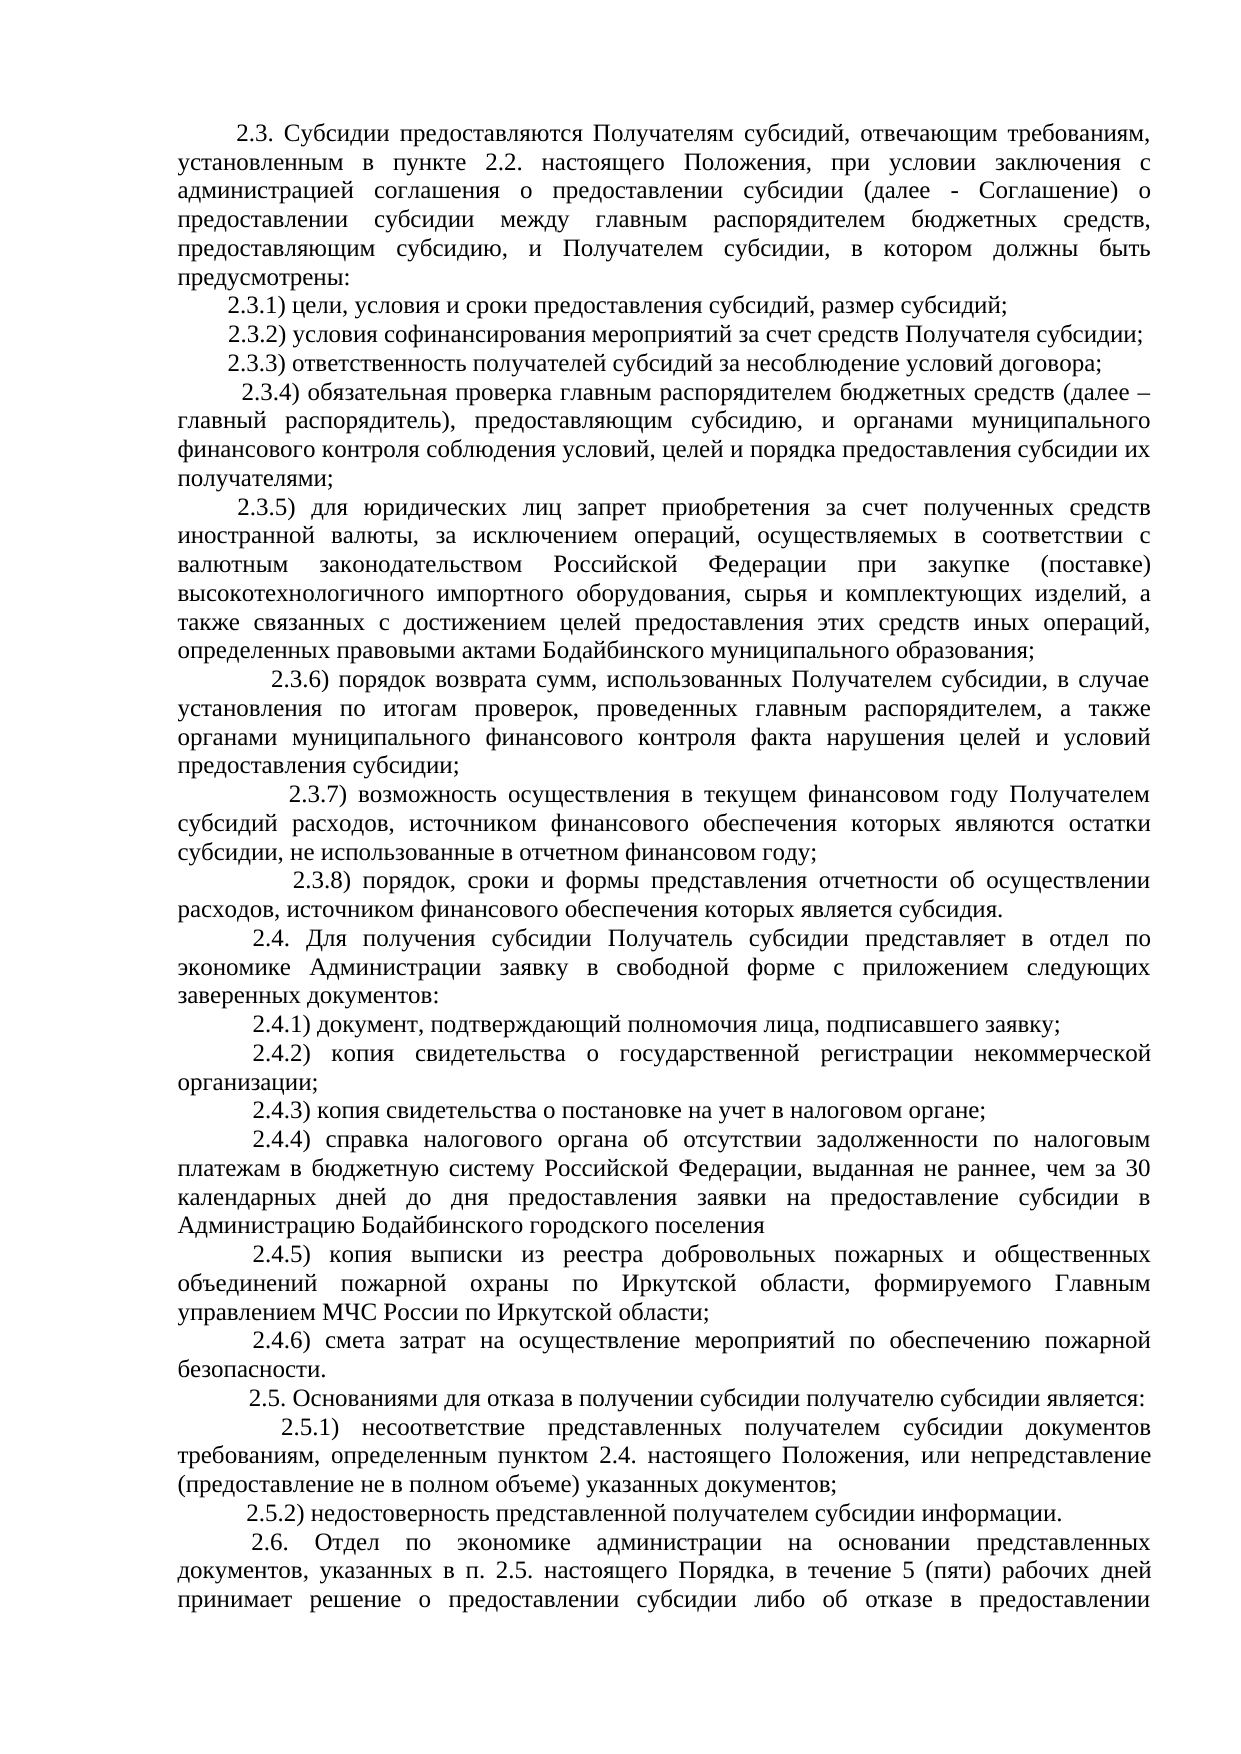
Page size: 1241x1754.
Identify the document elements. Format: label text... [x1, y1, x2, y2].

text 2.4.2) копия свидетельства о государственной регистрации некоммерческой организации; [177, 1038, 1152, 1096]
text 2.4.5) копия выписки из реестра добровольных пожарных и общественных объединений пожарной охраны по Иркутской области, формируемого Главным управлением МЧС России по Иркутской области; [177, 1239, 1152, 1326]
text 2.3.5) для юридических лиц запрет приобретения за счет полученных средств иностранной валюты, за исключением операций, осуществляемых в соответствии с валютным законодательством Российской Федерации при закупке (поставке) высокотехнологичного импортного оборудования, сырья и комплектующих изделий, а также связанных с достижением целей предоставления этих средств иных операций, определенных правовыми актами Бодайбинского муниципального образования; [177, 492, 1152, 664]
text 2.3.1) цели, условия и сроки предоставления субсидий, размер субсидий; [177, 291, 1152, 319]
text 2.3.8) порядок, сроки и формы представления отчетности об осуществлении расходов, источником финансового обеспечения которых является субсидия. [177, 866, 1152, 923]
text 2.3.4) обязательная проверка главным распорядителем бюджетных средств (далее – главный распорядитель), предоставляющим субсидию, и органами муниципального финансового контроля соблюдения условий, целей и порядка предоставления субсидии их получателями; [177, 377, 1152, 492]
text 2.3.7) возможность осуществления в текущем финансовом году Получателем субсидий расходов, источником финансового обеспечения которых являются остатки субсидии, не использованные в отчетном финансовом году; [177, 779, 1152, 866]
text 2.3. Субсидии предоставляются Получателям субсидий, отвечающим требованиям, установленным в пункте 2.2. настоящего Положения, при условии заключения с администрацией соглашения о предоставлении субсидии (далее - Соглашение) о предоставлении субсидии между главным распорядителем бюджетных средств, предоставляющим субсидию, и Получателем субсидии, в котором должны быть предусмотрены: [177, 118, 1152, 291]
text 2.4.4) справка налогового органа об отсутствии задолженности по налоговым платежам в бюджетную систему Российской Федерации, выданная не раннее, чем за 30 календарных дней до дня предоставления заявки на предоставление субсидии в Администрацию Бодайбинского городского поселения [177, 1124, 1152, 1239]
text 2.3.6) порядок возврата сумм, использованных Получателем субсидии, в случае установления по итогам проверок, проведенных главным распорядителем, а также органами муниципального финансового контроля факта нарушения целей и условий предоставления субсидии; [177, 664, 1152, 779]
text 2.4.1) документ, подтверждающий полномочия лица, подписавшего заявку; [177, 1009, 1152, 1038]
text 2.5.1) несоответствие представленных получателем субсидии документов требованиям, определенным пунктом 2.4. настоящего Положения, или непредставление (предоставление не в полном объеме) указанных документов; [177, 1412, 1152, 1498]
text 2.4.6) смета затрат на осуществление мероприятий по обеспечению пожарной безопасности. [177, 1326, 1152, 1383]
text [177, 1527, 1152, 1613]
text 2.3.3) ответственность получателей субсидий за несоблюдение условий договора; [177, 348, 1152, 377]
text 2.4. Для получения субсидии Получатель субсидии представляет в отдел по экономике Администрации заявку в свободной форме с приложением следующих заверенных документов: [177, 923, 1152, 1009]
text 2.5.2) недостоверность представленной получателем субсидии информации. [177, 1498, 1152, 1527]
text 2.4.3) копия свидетельства о постановке на учет в налоговом органе; [177, 1096, 1152, 1124]
text 2.3.2) условия софинансирования мероприятий за счет средств Получателя субсидии; [177, 319, 1152, 348]
text 2.5. Основаниями для отказа в получении субсидии получателю субсидии является: [177, 1383, 1152, 1412]
